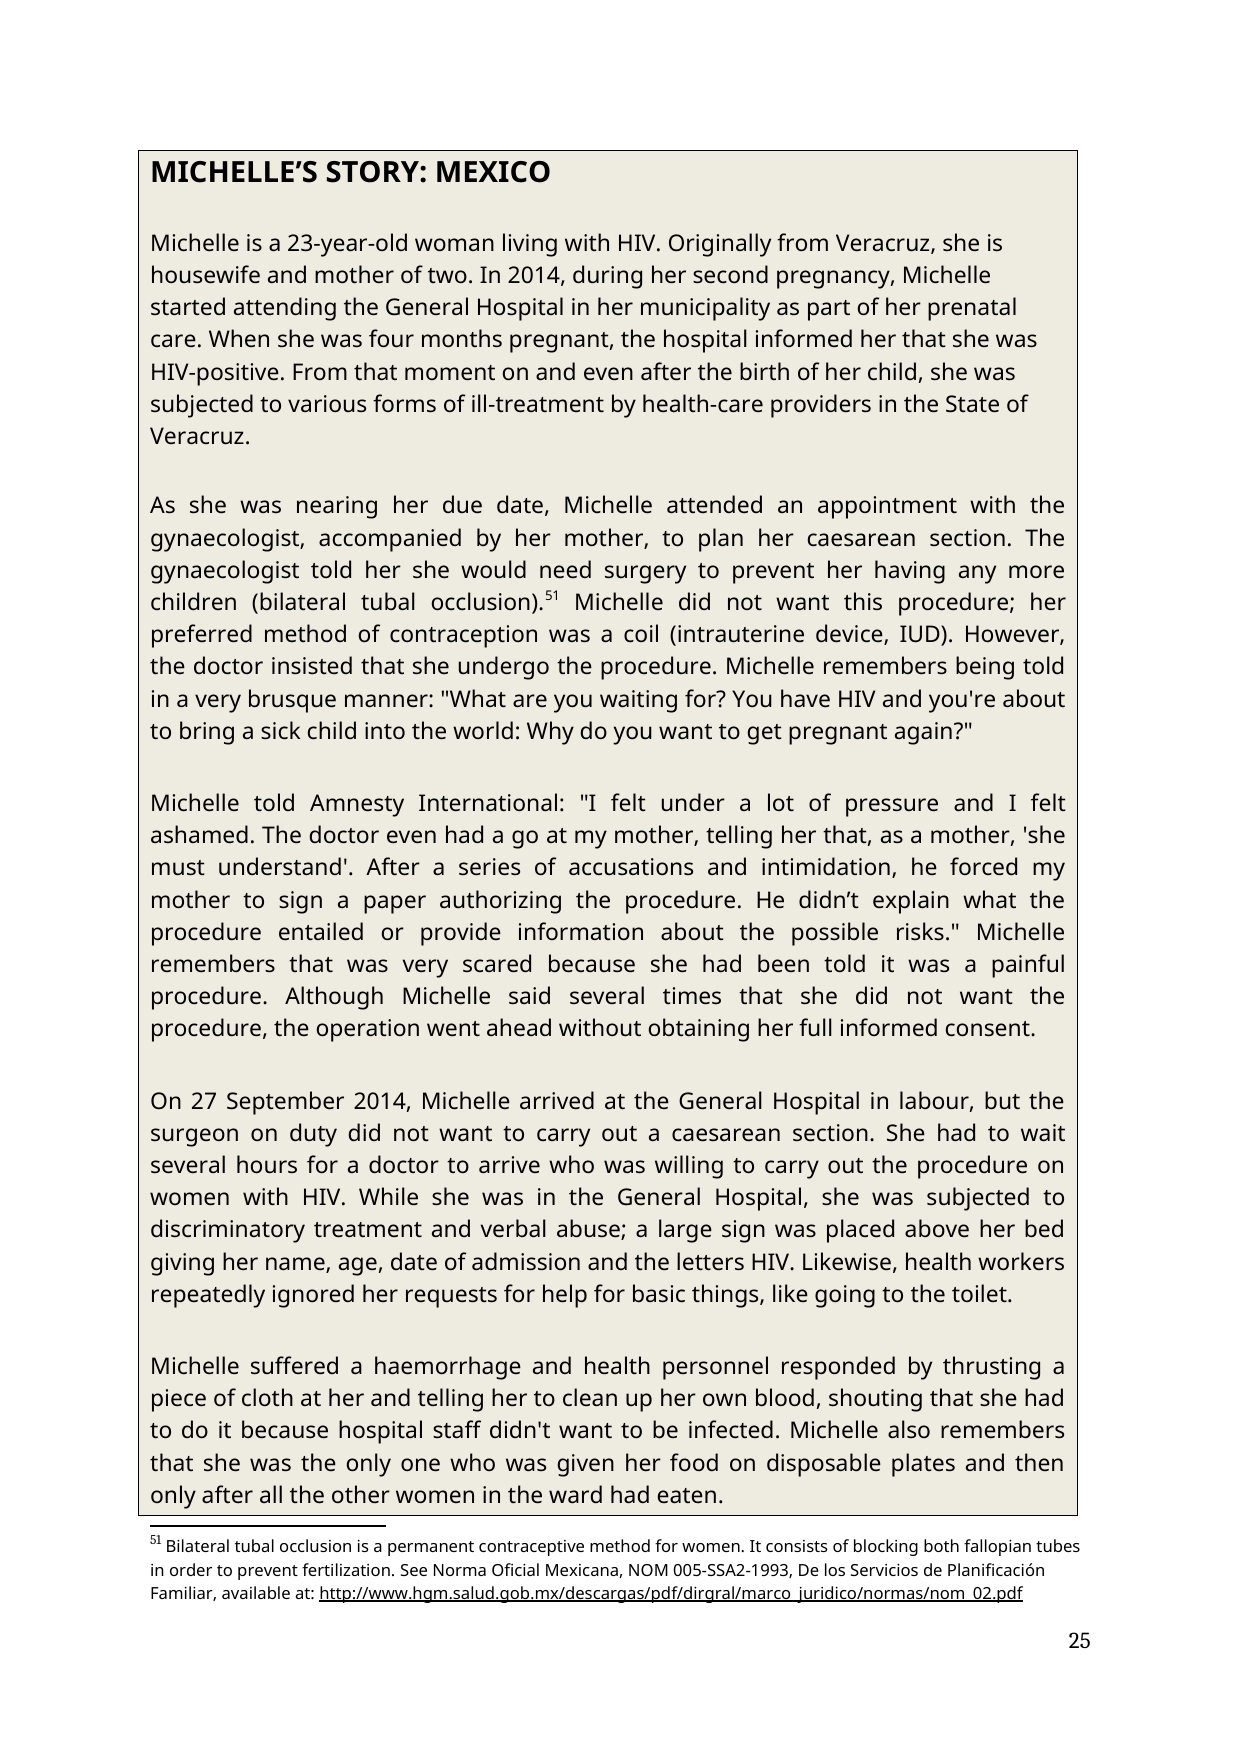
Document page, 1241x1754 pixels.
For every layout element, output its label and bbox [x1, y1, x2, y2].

table_header [139, 151, 1077, 1515]
